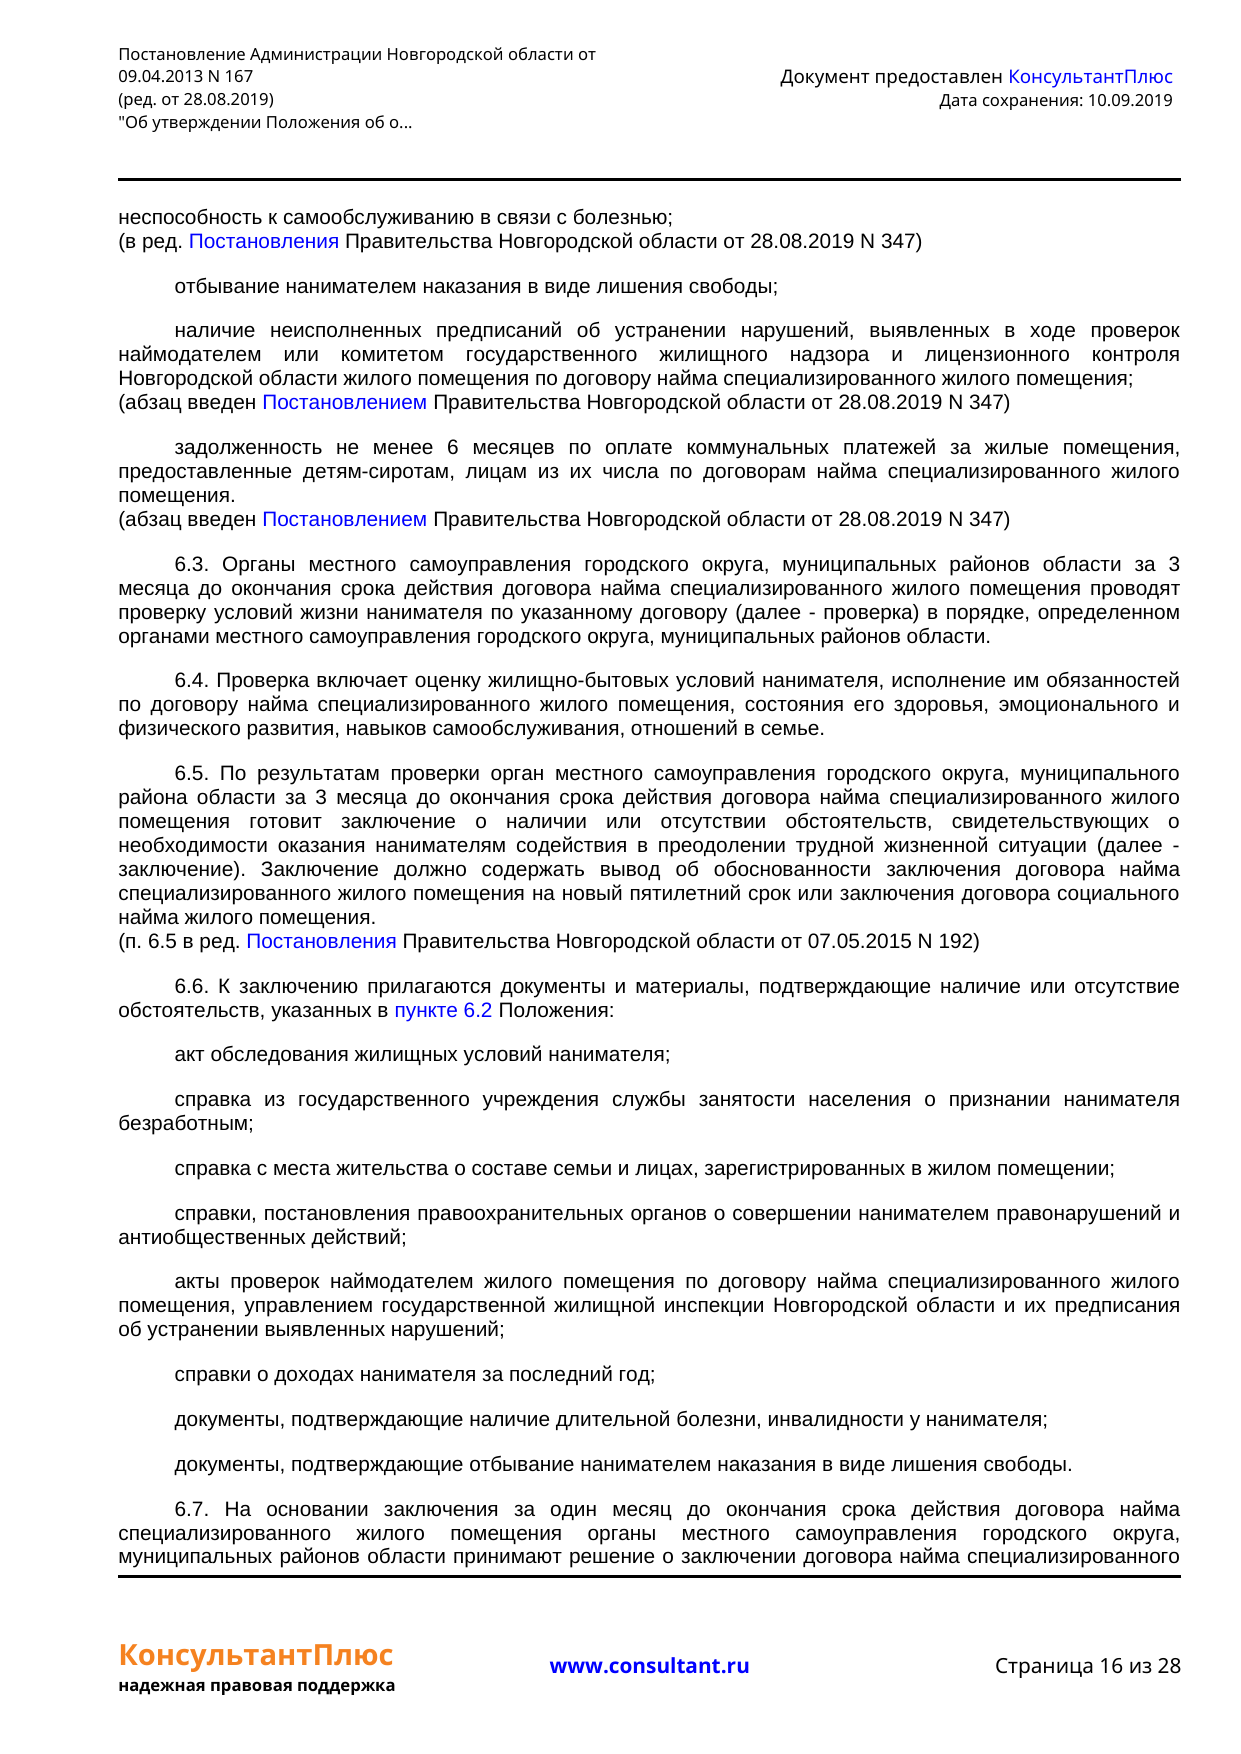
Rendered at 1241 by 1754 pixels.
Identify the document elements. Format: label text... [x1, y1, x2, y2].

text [118, 205, 1181, 229]
text акты проверок наймодателем жилого помещения по договору найма специализированного жилого помещения, управлением государственной жилищной инспекции Новгородской области и их предписания об устранении выявленных нарушений; [118, 1269, 1181, 1341]
text задолженность не менее 6 месяцев по оплате коммунальных платежей за жилые помещения, предоставленные детям-сиротам, лицам из их числа по договорам найма специализированного жилого помещения. [118, 435, 1181, 507]
text наличие неисполненных предписаний об устранении нарушений, выявленных в ходе проверок наймодателем или комитетом государственного жилищного надзора и лицензионного контроля Новгородской области жилого помещения по договору найма специализированного жилого помещения; [118, 318, 1181, 390]
text (абзац введен Постановлением Правительства Новгородской области от 28.08.2019 N 347) [118, 390, 1181, 414]
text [118, 1496, 1181, 1568]
text (абзац введен Постановлением Правительства Новгородской области от 28.08.2019 N 347) [118, 507, 1181, 531]
text справка из государственного учреждения службы занятости населения о признании нанимателя безработным; [118, 1087, 1181, 1135]
text акт обследования жилищных условий нанимателя; [118, 1042, 1181, 1066]
text отбывание нанимателем наказания в виде лишения свободы; [118, 273, 1181, 297]
text справки, постановления правоохранительных органов о совершении нанимателем правонарушений и антиобщественных действий; [118, 1201, 1181, 1248]
text справка с места жительства о составе семьи и лицах, зарегистрированных в жилом помещении; [118, 1156, 1181, 1180]
text документы, подтверждающие отбывание нанимателем наказания в виде лишения свободы. [118, 1452, 1181, 1476]
text 6.6. К заключению прилагаются документы и материалы, подтверждающие наличие или отсутствие обстоятельств, указанных в пункте 6.2 Положения: [118, 973, 1181, 1021]
text 6.4. Проверка включает оценку жилищно-бытовых условий нанимателя, исполнение им обязанностей по договору найма специализированного жилого помещения, состояния его здоровья, эмоционального и физического развития, навыков самообслуживания, отношений в семье. [118, 668, 1181, 740]
text 6.3. Органы местного самоуправления городского округа, муниципальных районов области за 3 месяца до окончания срока действия договора найма специализированного жилого помещения проводят проверку условий жизни нанимателя по указанному договору (далее - проверка) в порядке, определенном органами местного самоуправления городского округа, муниципальных районов области. [118, 552, 1181, 647]
text справки о доходах нанимателя за последний год; [118, 1362, 1181, 1386]
text (п. 6.5 в ред. Постановления Правительства Новгородской области от 07.05.2015 N 192) [118, 929, 1181, 953]
text 6.5. По результатам проверки орган местного самоуправления городского округа, муниципального района области за 3 месяца до окончания срока действия договора найма специализированного жилого помещения готовит заключение о наличии или отсутствии обстоятельств, свидетельствующих о необходимости оказания нанимателям содействия в преодолении трудной жизненной ситуации (далее - заключение). Заключение должно содержать вывод об обоснованности заключения договора найма специализированного жилого помещения на новый пятилетний срок или заключения договора социального найма жилого помещения. [118, 761, 1181, 929]
text документы, подтверждающие наличие длительной болезни, инвалидности у нанимателя; [118, 1407, 1181, 1431]
text (в ред. Постановления Правительства Новгородской области от 28.08.2019 N 347) [118, 229, 1181, 253]
